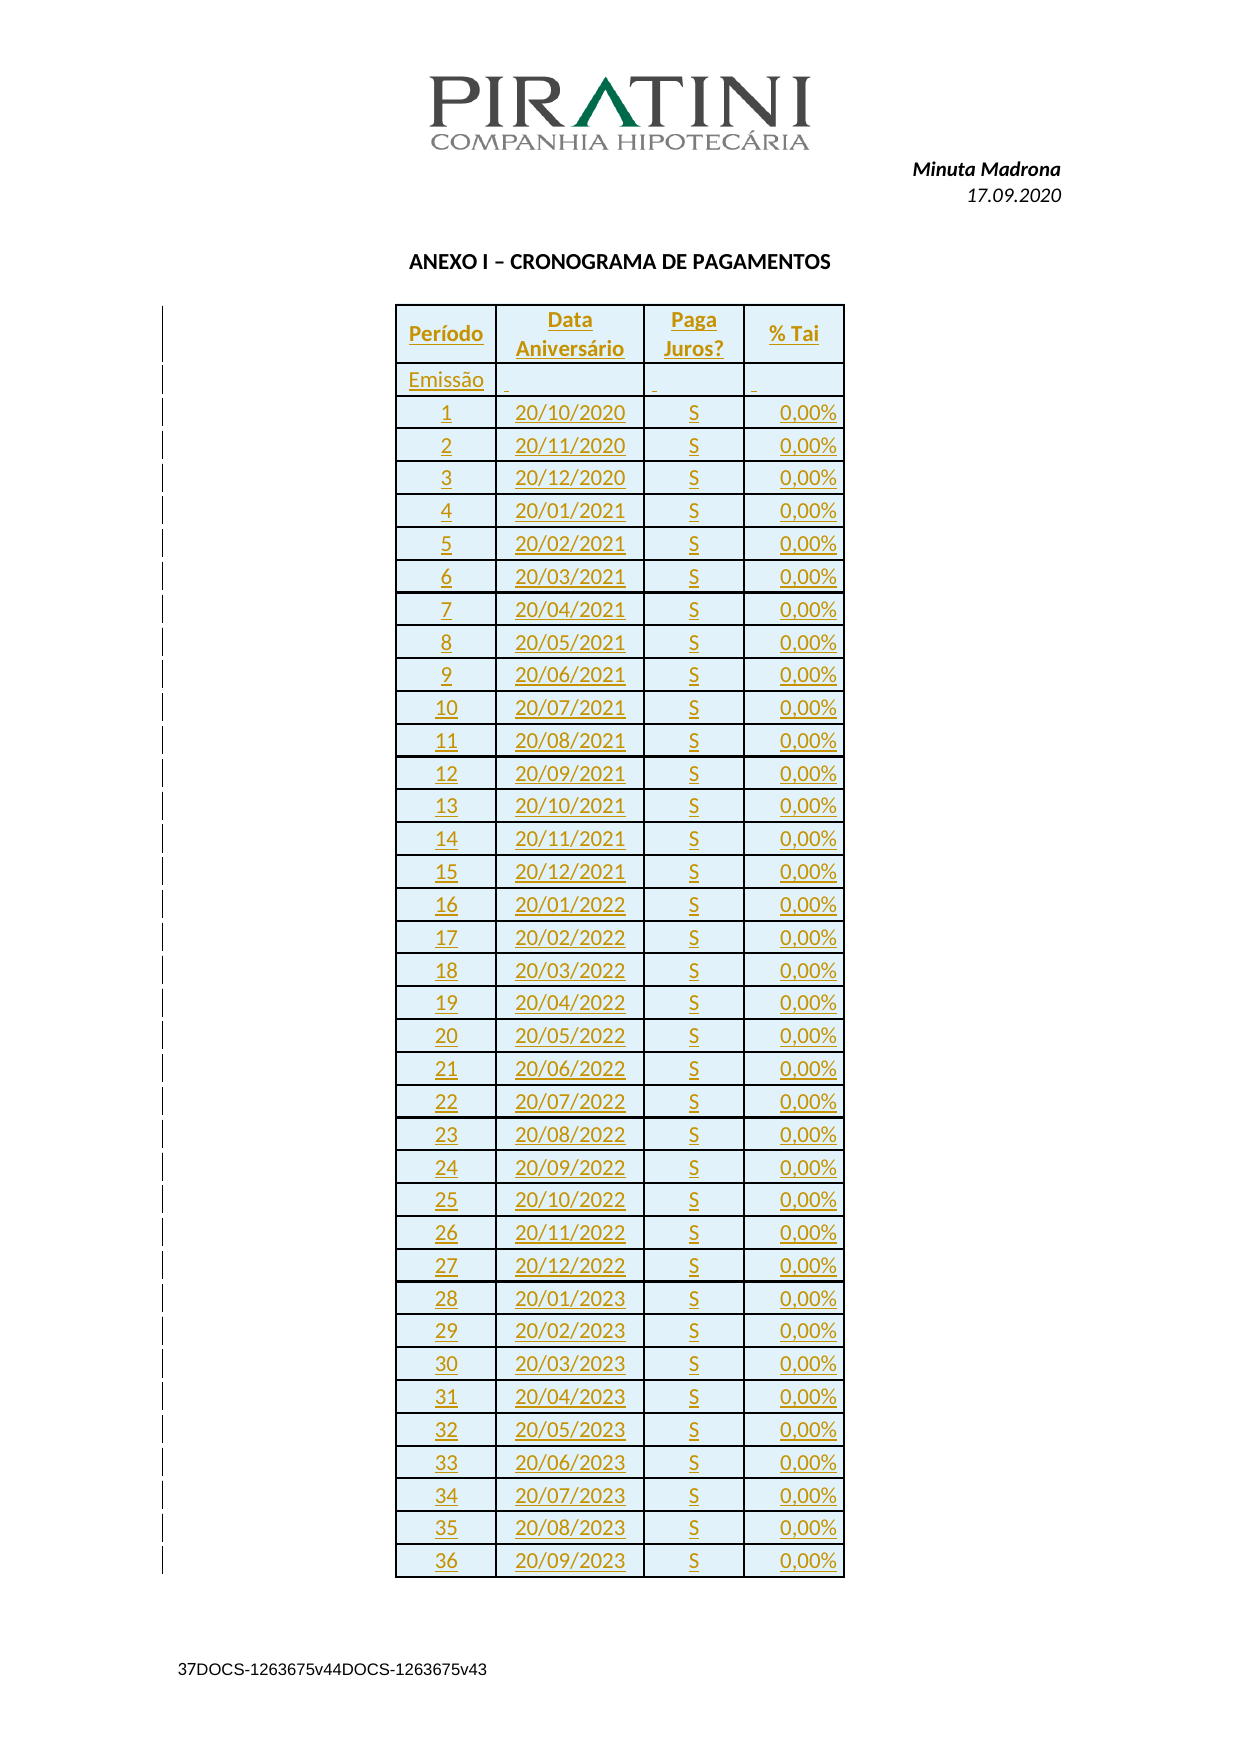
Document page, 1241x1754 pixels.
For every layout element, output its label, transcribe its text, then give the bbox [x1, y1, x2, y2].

picture [425, 73, 815, 157]
subtitle ANEXO I – CRONOGRAMA DE PAGAMENTOS [177, 247, 1063, 275]
